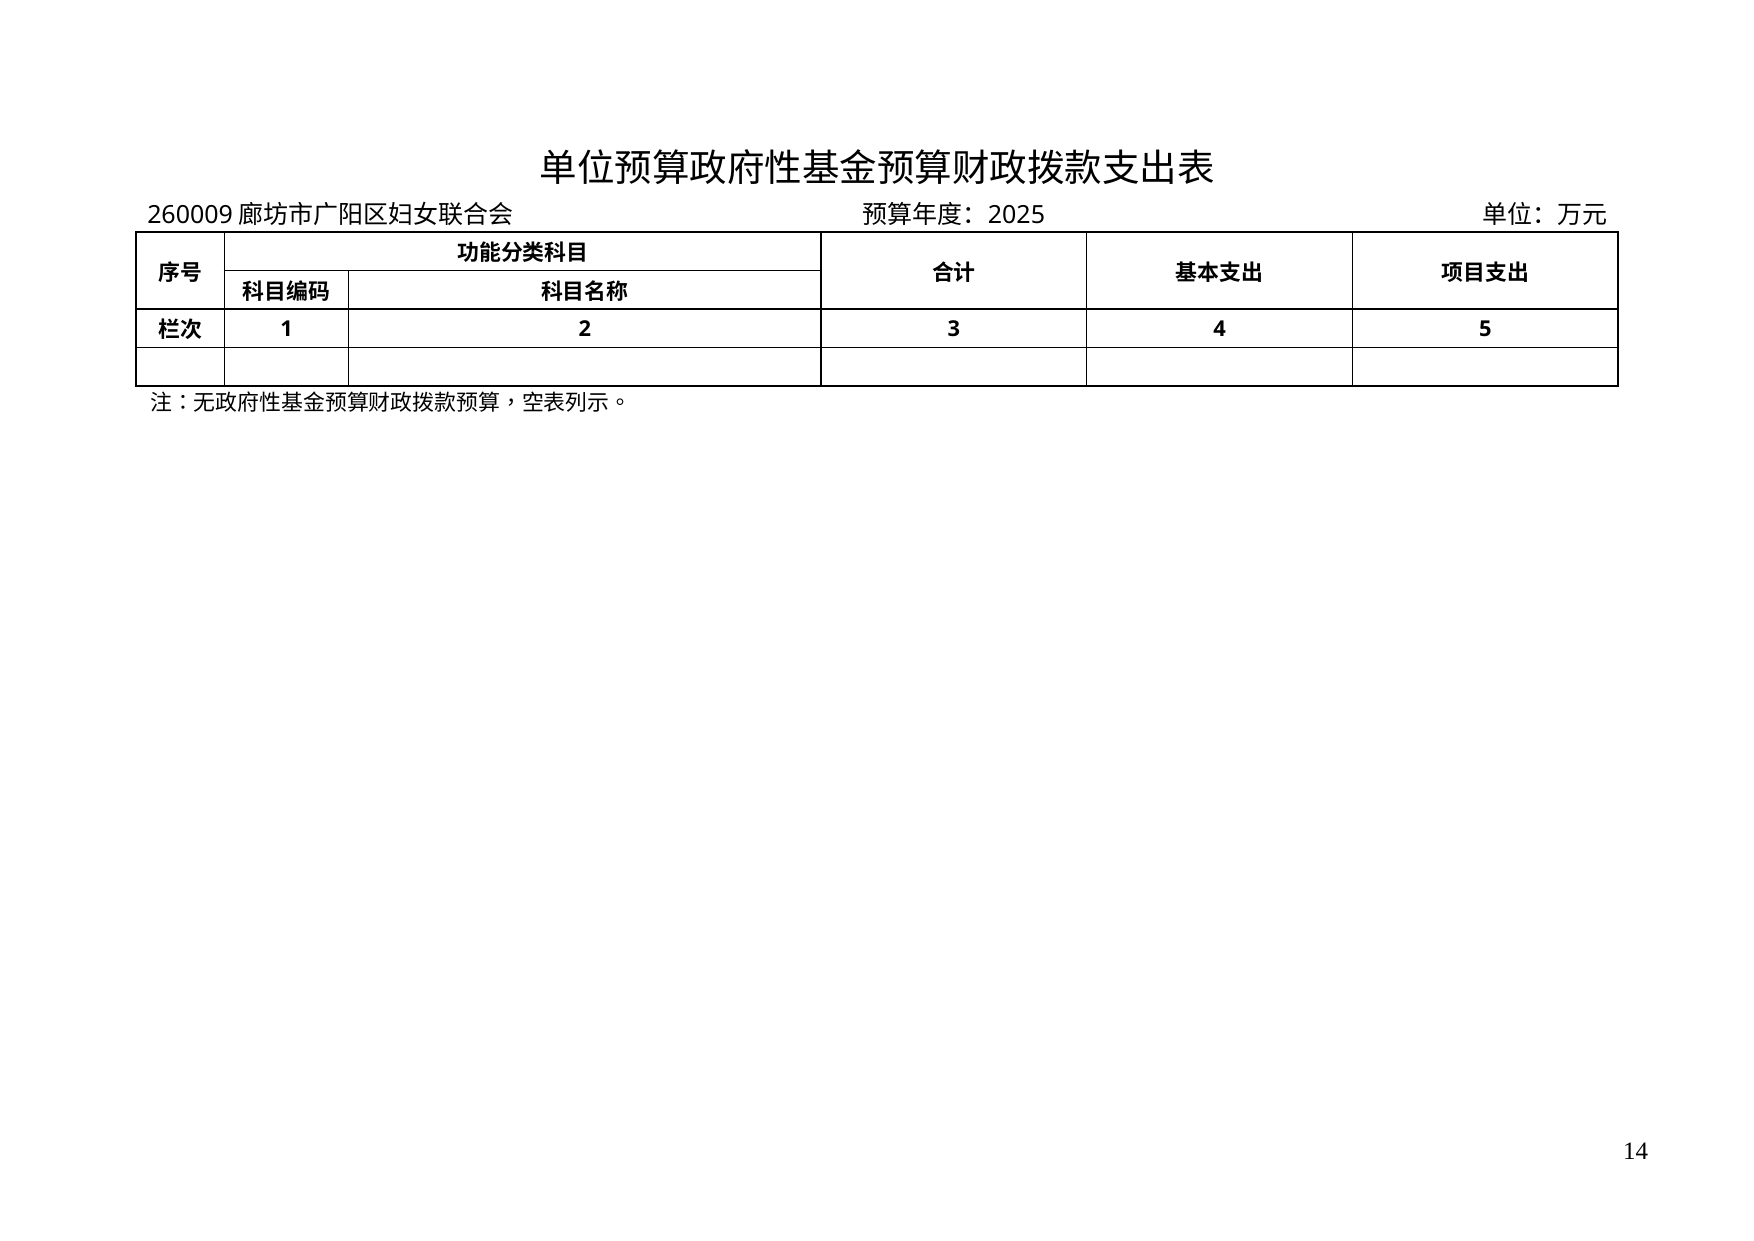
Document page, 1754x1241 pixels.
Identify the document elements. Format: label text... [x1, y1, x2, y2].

table_cell 基本支出 [1087, 233, 1352, 308]
table_cell 项目支出 [1353, 233, 1617, 308]
table_cell [1353, 348, 1617, 385]
table_header 单位：万元 [1087, 195, 1617, 231]
table_header 预算年度：2025 [822, 195, 1086, 231]
table_cell 栏次 [137, 310, 224, 347]
text 注：无政府性基金预算财政拨款预算，空表列示。 [106, 387, 1648, 416]
table_cell 4 [1087, 310, 1352, 347]
table_cell 科目名称 [349, 271, 820, 308]
table_cell [225, 348, 348, 385]
table_cell [137, 348, 224, 385]
table_cell 3 [822, 310, 1086, 347]
table_cell 序号 [137, 233, 224, 308]
table_cell 5 [1353, 310, 1617, 347]
table_cell 科目编码 [225, 271, 348, 308]
text 单位预算政府性基金预算财政拨款支出表 [106, 142, 1648, 193]
table_cell 1 [225, 310, 348, 347]
table_cell [1087, 348, 1352, 385]
table_cell 2 [349, 310, 820, 347]
table_cell [822, 348, 1086, 385]
table_cell 功能分类科目 [225, 233, 820, 270]
table_cell 合计 [822, 233, 1086, 308]
table_header 260009廊坊市广阳区妇女联合会 [137, 195, 820, 231]
table_cell [349, 348, 820, 385]
